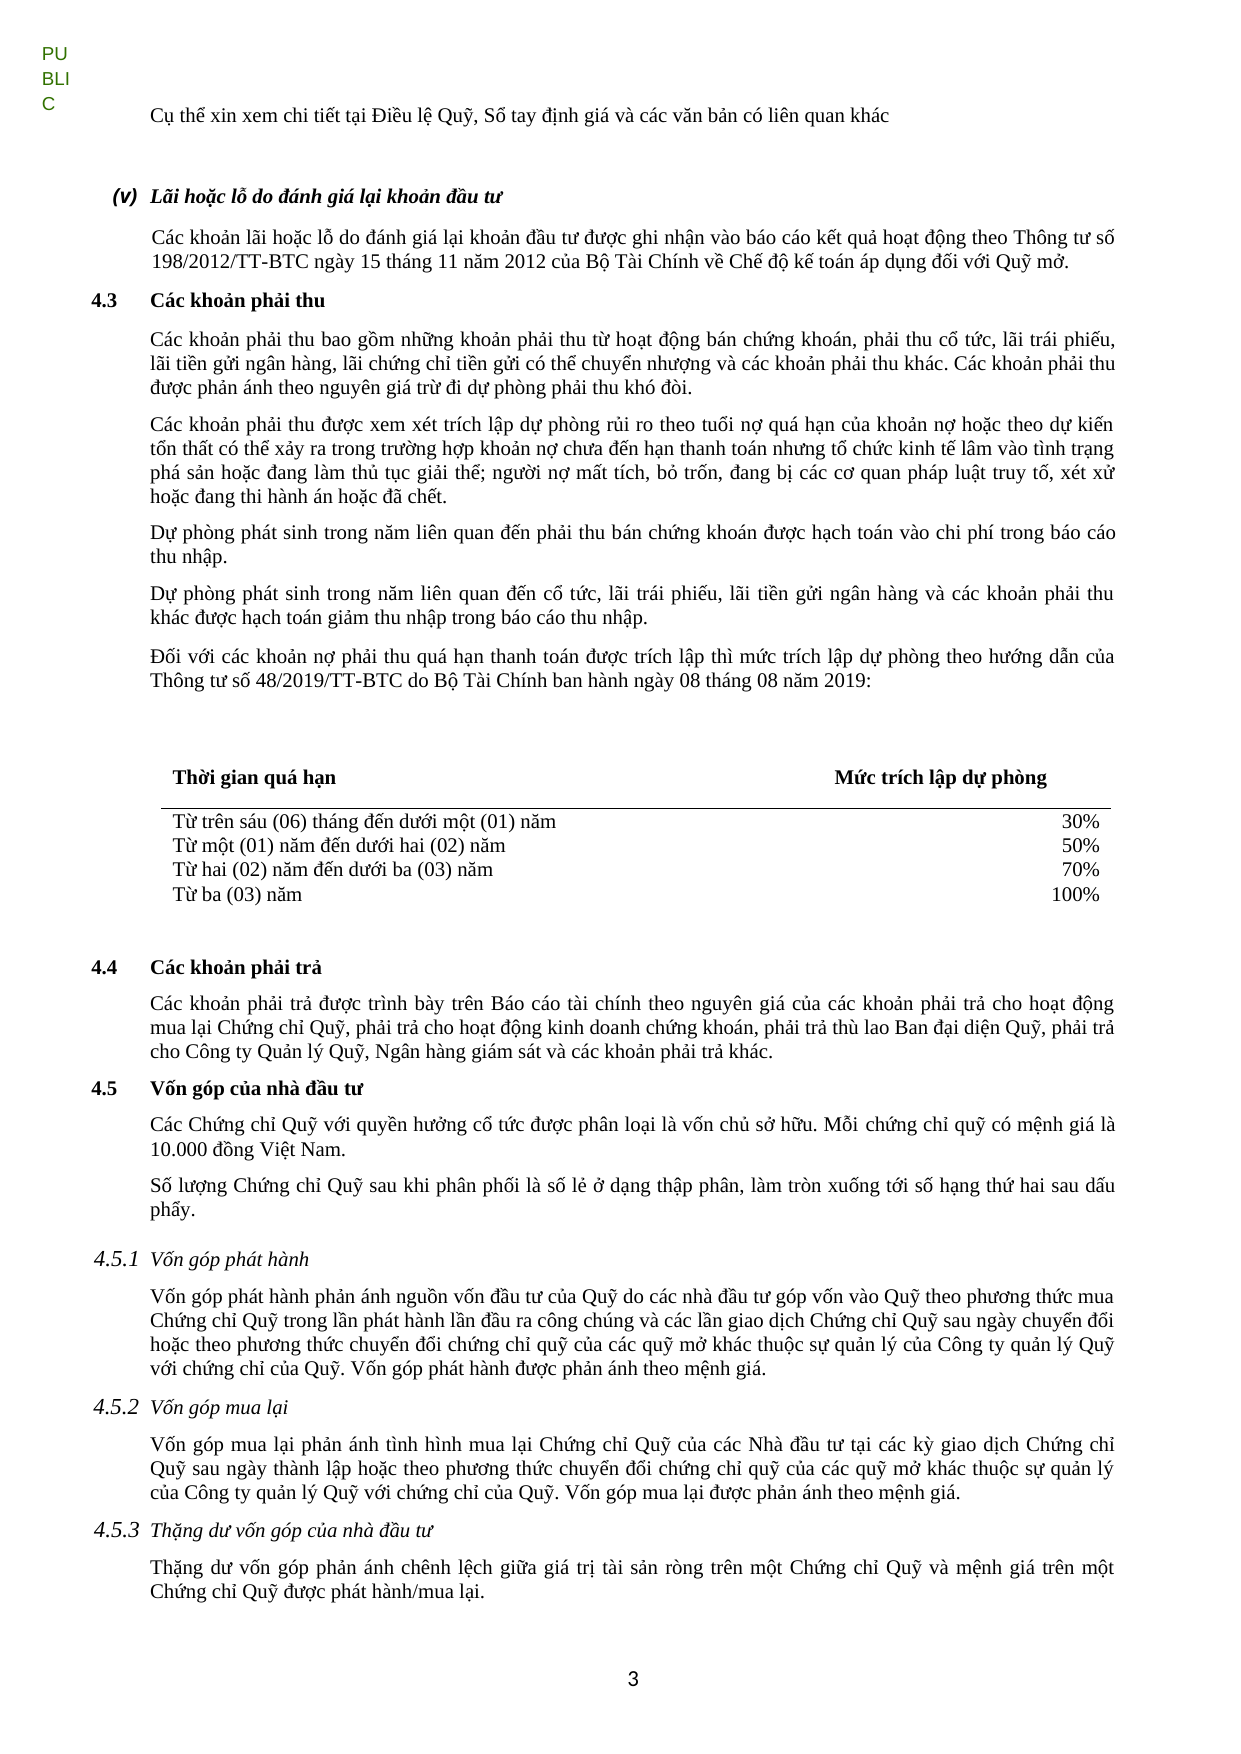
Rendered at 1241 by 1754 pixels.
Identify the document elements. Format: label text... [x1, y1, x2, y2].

table_cell Từ trên sáu (06) tháng đến dưới một (01) năm [161, 809, 823, 833]
table_header Thời gian quá hạn [161, 746, 823, 808]
table_cell 70% [823, 858, 1111, 881]
list Vốn góp mua lại [93, 1393, 1116, 1419]
list Vốn góp phát hành [94, 1245, 1116, 1272]
text Các Chứng chỉ Quỹ với quyền hưởng cổ tức được phân loại là vốn chủ sở hữu. Mỗi chứng chỉ quỹ có mệnh giá là 10.000 đồng Việt Nam. [150, 1112, 1116, 1161]
text Dự phòng phát sinh trong năm liên quan đến phải thu bán chứng khoán được hạch toán vào chi phí trong báo cáo thu nhập. [150, 520, 1116, 568]
table_cell 30% [823, 809, 1111, 833]
text Các khoản phải thu được xem xét trích lập dự phòng rủi ro theo tuổi nợ quá hạn của khoản nợ hoặc theo dự kiến tổn thất có thể xảy ra trong trường hợp khoản nợ chưa đến hạn thanh toán nhưng tổ chức kinh tế lâm vào tình trạng phá sản hoặc đang làm thủ tục giải thể; người nợ mất tích, bỏ trốn, đang bị các cơ quan pháp luật truy tố, xét xử hoặc đang thi hành án hoặc đã chết. [150, 411, 1116, 508]
text Cụ thể xin xem chi tiết tại Điều lệ Quỹ, Sổ tay định giá và các văn bản có liên quan khác [150, 103, 1116, 127]
table_header Mức trích lập dự phòng [823, 746, 1111, 808]
table_cell 100% [823, 881, 1111, 906]
table_cell Từ một (01) năm đến dưới hai (02) năm [161, 833, 823, 857]
table_cell Từ ba (03) năm [161, 881, 823, 906]
text Các khoản phải thu bao gồm những khoản phải thu từ hoạt động bán chứng khoán, phải thu cổ tức, lãi trái phiếu, lãi tiền gửi ngân hàng, lãi chứng chỉ tiền gửi có thể chuyển nhượng và các khoản phải thu khác. Các khoản phải thu được phản ánh theo nguyên giá trừ đi dự phòng phải thu khó đòi. [150, 327, 1116, 399]
table_cell Từ hai (02) năm đến dưới ba (03) năm [161, 858, 823, 881]
table_cell 50% [823, 833, 1111, 857]
list Thặng dư vốn góp của nhà đầu tư [94, 1516, 1116, 1543]
list Các khoản phải trả [91, 954, 1116, 979]
text Vốn góp mua lại phản ánh tình hình mua lại Chứng chỉ Quỹ của các Nhà đầu tư tại các kỳ giao dịch Chứng chỉ Quỹ sau ngày thành lập hoặc theo phương thức chuyển đổi chứng chỉ quỹ của các quỹ mở khác thuộc sự quản lý của Công ty quản lý Quỹ với chứng chỉ của Quỹ. Vốn góp mua lại được phản ánh theo mệnh giá. [150, 1432, 1116, 1504]
list Các khoản phải thu [91, 288, 1116, 312]
text Vốn góp phát hành phản ánh nguồn vốn đầu tư của Quỹ do các nhà đầu tư góp vốn vào Quỹ theo phương thức mua Chứng chỉ Quỹ trong lần phát hành lần đầu ra công chúng và các lần giao dịch Chứng chỉ Quỹ sau ngày chuyển đổi hoặc theo phương thức chuyển đổi chứng chỉ quỹ của các quỹ mở khác thuộc sự quản lý của Công ty quản lý Quỹ với chứng chỉ của Quỹ. Vốn góp phát hành được phản ánh theo mệnh giá. [150, 1284, 1116, 1380]
text Các khoản lãi hoặc lỗ do đánh giá lại khoản đầu tư được ghi nhận vào báo cáo kết quả hoạt động theo Thông tư số 198/2012/TT-BTC ngày 15 tháng 11 năm 2012 của Bộ Tài Chính về Chế độ kế toán áp dụng đối với Quỹ mở. [151, 224, 1116, 273]
text Thặng dư vốn góp phản ánh chênh lệch giữa giá trị tài sản ròng trên một Chứng chỉ Quỹ và mệnh giá trên một Chứng chỉ Quỹ được phát hành/mua lại. [150, 1555, 1116, 1603]
list Vốn góp của nhà đầu tư [91, 1076, 1116, 1100]
list Số lượng Chứng chỉ Quỹ sau khi phân phối là số lẻ ở dạng thập phân, làm tròn xuống tới số hạng thứ hai sau dấu phẩy. [150, 1173, 1116, 1221]
text Các khoản phải trả được trình bày trên Báo cáo tài chính theo nguyên giá của các khoản phải trả cho hoạt động mua lại Chứng chỉ Quỹ, phải trả cho hoạt động kinh doanh chứng khoán, phải trả thù lao Ban đại diện Quỹ, phải trả cho Công ty Quản lý Quỹ, Ngân hàng giám sát và các khoản phải trả khác. [150, 991, 1116, 1063]
text Đối với các khoản nợ phải thu quá hạn thanh toán được trích lập thì mức trích lập dự phòng theo hướng dẫn của Thông tư số 48/2019/TT-BTC do Bộ Tài Chính ban hành ngày 08 tháng 08 năm 2019: [150, 644, 1116, 692]
text Dự phòng phát sinh trong năm liên quan đến cổ tức, lãi trái phiếu, lãi tiền gửi ngân hàng và các khoản phải thu khác được hạch toán giảm thu nhập trong báo cáo thu nhập. [150, 581, 1116, 629]
list Lãi hoặc lỗ do đánh giá lại khoản đầu tư [112, 181, 1116, 209]
